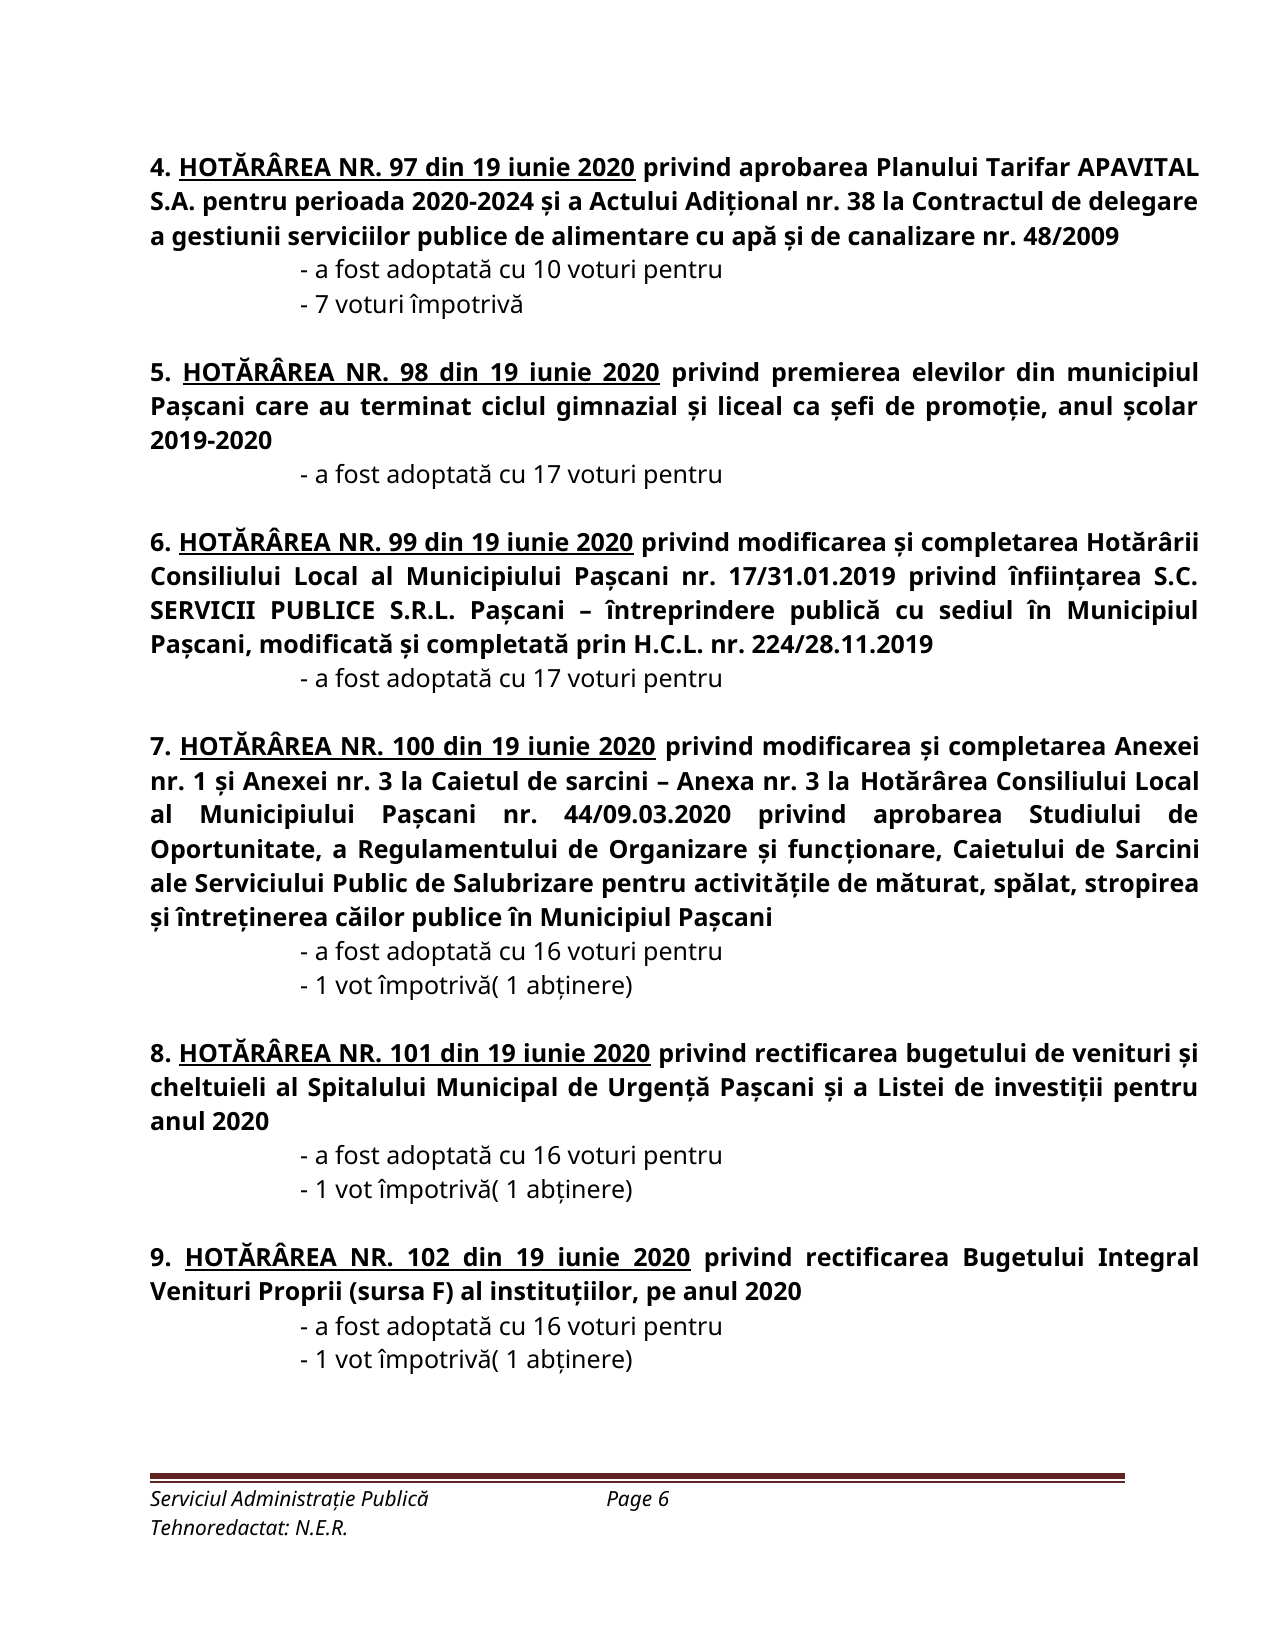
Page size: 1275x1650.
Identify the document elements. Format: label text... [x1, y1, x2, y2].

text - 1 vot împotrivă( 1 abținere) [300, 1172, 1200, 1206]
text - a fost adoptată cu 16 voturi pentru [150, 1308, 1200, 1342]
text - a fost adoptată cu 10 voturi pentru [300, 252, 1200, 286]
text - a fost adoptată cu 16 voturi pentru [300, 933, 1200, 967]
text 6. HOTĂRÂREA NR. 99 din 19 iunie 2020 privind modificarea și completarea Hotărârii Consiliului Local al Municipiului Pașcani nr. 17/31.01.2019 privind înființarea S.C. SERVICII PUBLICE S.R.L. Pașcani – întreprindere publică cu sediul în Municipiul Pașcani, modificată și completată prin H.C.L. nr. 224/28.11.2019 [150, 525, 1200, 661]
text 5. HOTĂRÂREA NR. 98 din 19 iunie 2020 privind premierea elevilor din municipiul Pașcani care au terminat ciclul gimnazial și liceal ca șefi de promoție, anul școlar 2019-2020 [150, 354, 1200, 457]
text - 1 vot împotrivă( 1 abținere) [150, 1342, 1200, 1376]
text 7. HOTĂRÂREA NR. 100 din 19 iunie 2020 privind modificarea şi completarea Anexei nr. 1 şi Anexei nr. 3 la Caietul de sarcini – Anexa nr. 3 la Hotărârea Consiliului Local al Municipiului Pașcani nr. 44/09.03.2020 privind aprobarea Studiului de Oportunitate, a Regulamentului de Organizare și funcţionare, Caietului de Sarcini ale Serviciului Public de Salubrizare pentru activităţile de măturat, spălat, stropirea şi întreţinerea căilor publice în Municipiul Pașcani [150, 729, 1200, 933]
text 8. HOTĂRÂREA NR. 101 din 19 iunie 2020 privind rectificarea bugetului de venituri și cheltuieli al Spitalului Municipal de Urgență Pașcani și a Listei de investiții pentru anul 2020 [150, 1036, 1200, 1138]
text - 7 voturi împotrivă [150, 286, 1200, 320]
text 4. HOTĂRÂREA NR. 97 din 19 iunie 2020 privind aprobarea Planului Tarifar APAVITAL S.A. pentru perioada 2020-2024 și a Actului Adițional nr. 38 la Contractul de delegare a gestiunii serviciilor publice de alimentare cu apă și de canalizare nr. 48/2009 [150, 150, 1200, 252]
text - a fost adoptată cu 17 voturi pentru [300, 661, 1200, 695]
text 9. HOTĂRÂREA NR. 102 din 19 iunie 2020 privind rectificarea Bugetului Integral Venituri Proprii (sursa F) al instituțiilor, pe anul 2020 [150, 1240, 1200, 1308]
text - a fost adoptată cu 17 voturi pentru [300, 457, 1200, 491]
text - 1 vot împotrivă( 1 abținere) [300, 967, 1200, 1002]
text - a fost adoptată cu 16 voturi pentru [300, 1138, 1200, 1172]
